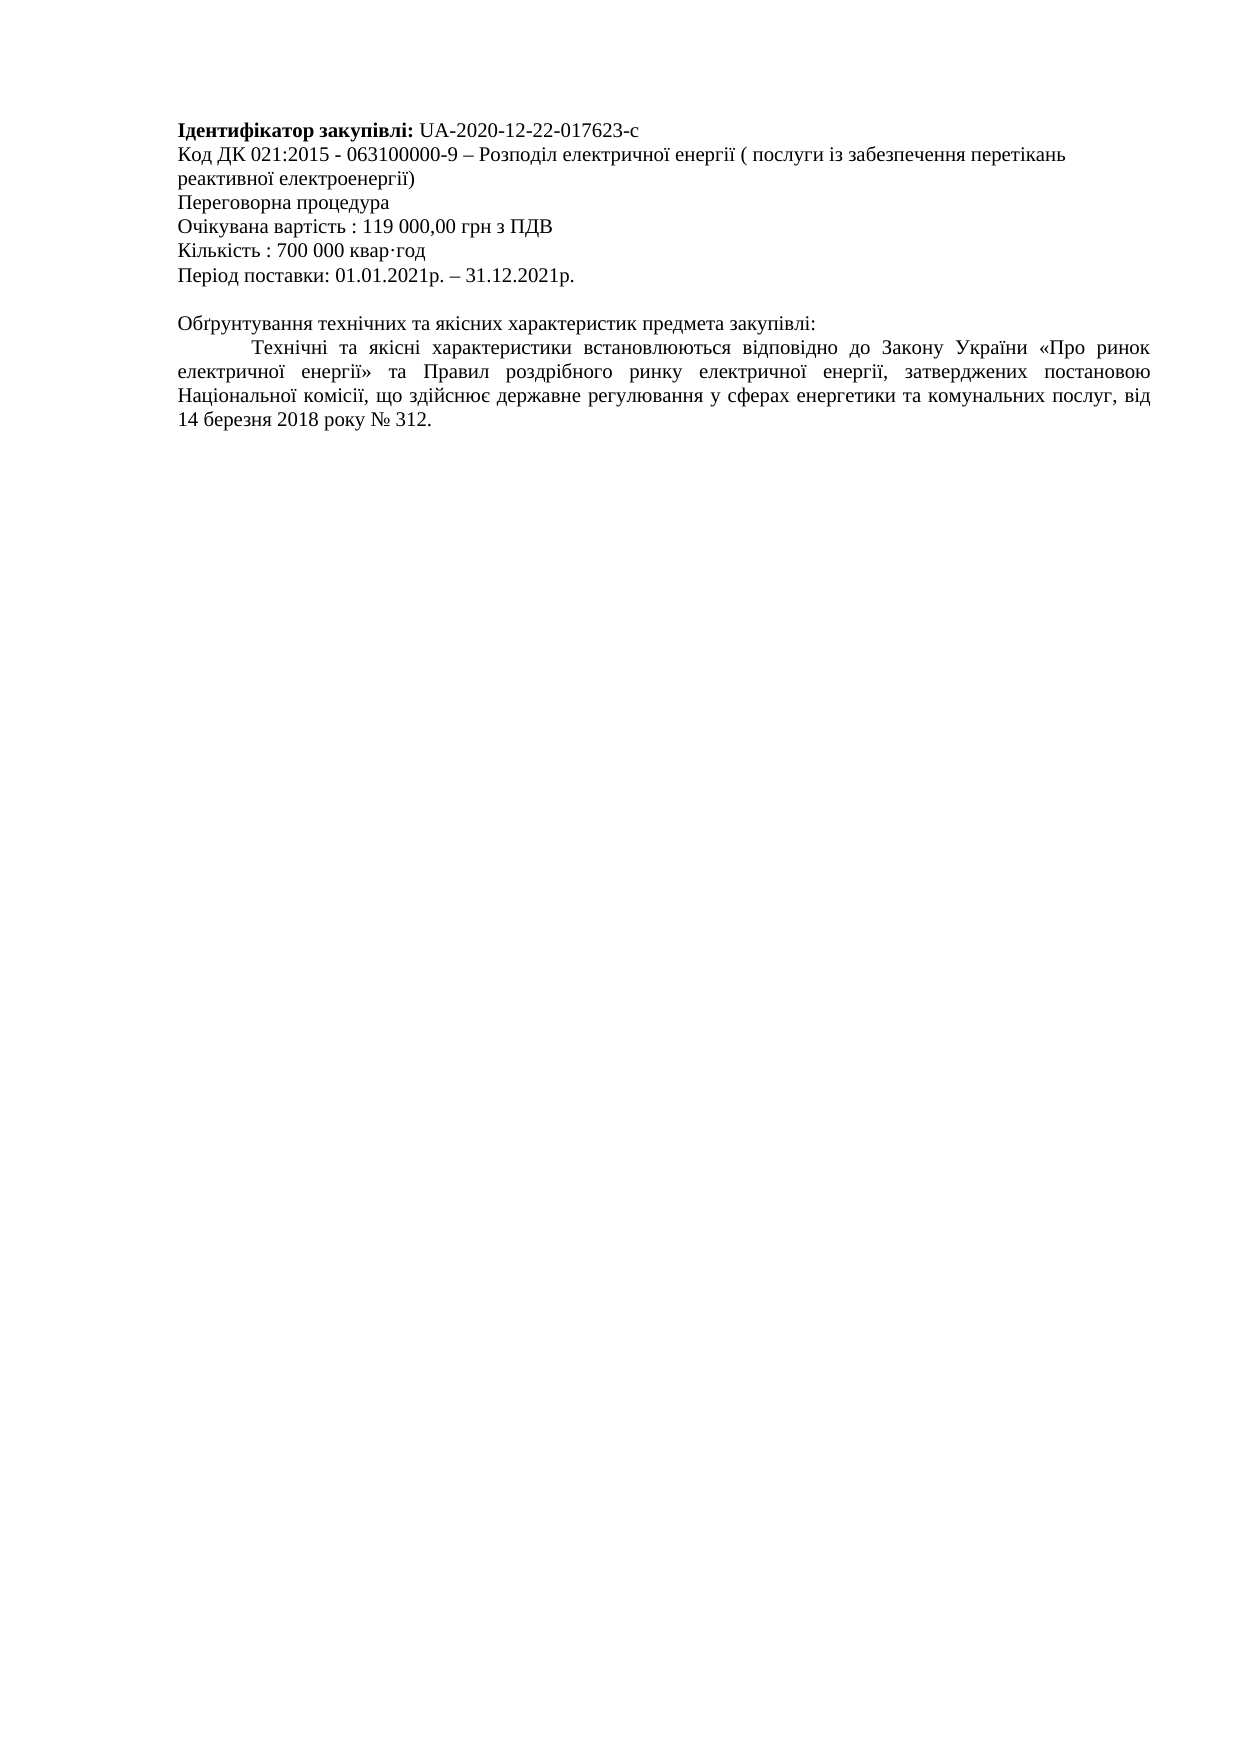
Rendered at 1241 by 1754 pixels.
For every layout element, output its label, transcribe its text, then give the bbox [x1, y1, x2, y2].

text Період поставки: 01.01.2021р. – 31.12.2021р. [177, 262, 1152, 287]
text Технічні та якісні характеристики встановлюються відповідно до Закону України «Про ринок електричної енергії» та Правил роздрібного ринку електричної енергії, затверджених постановою Національної комісії, що здійснює державне регулювання у сферах енергетики та комунальних послуг, від 14 березня 2018 року № 312. [177, 335, 1152, 431]
text Ідентифікатор закупівлі: UA-2020-12-22-017623-c [177, 118, 1152, 142]
text Код ДК 021:2015 - 063100000-9 – Розподіл електричної енергії ( послуги із забезпечення перетікань реактивної електроенергії) [177, 142, 1152, 190]
text Переговорна процедура [177, 190, 1152, 214]
text Обґрунтування технічних та якісних характеристик предмета закупівлі: [177, 311, 1152, 335]
text Кількість : 700 000 квар·год [177, 238, 1152, 262]
text Очікувана вартість : 119 000,00 грн з ПДВ [177, 214, 1152, 238]
